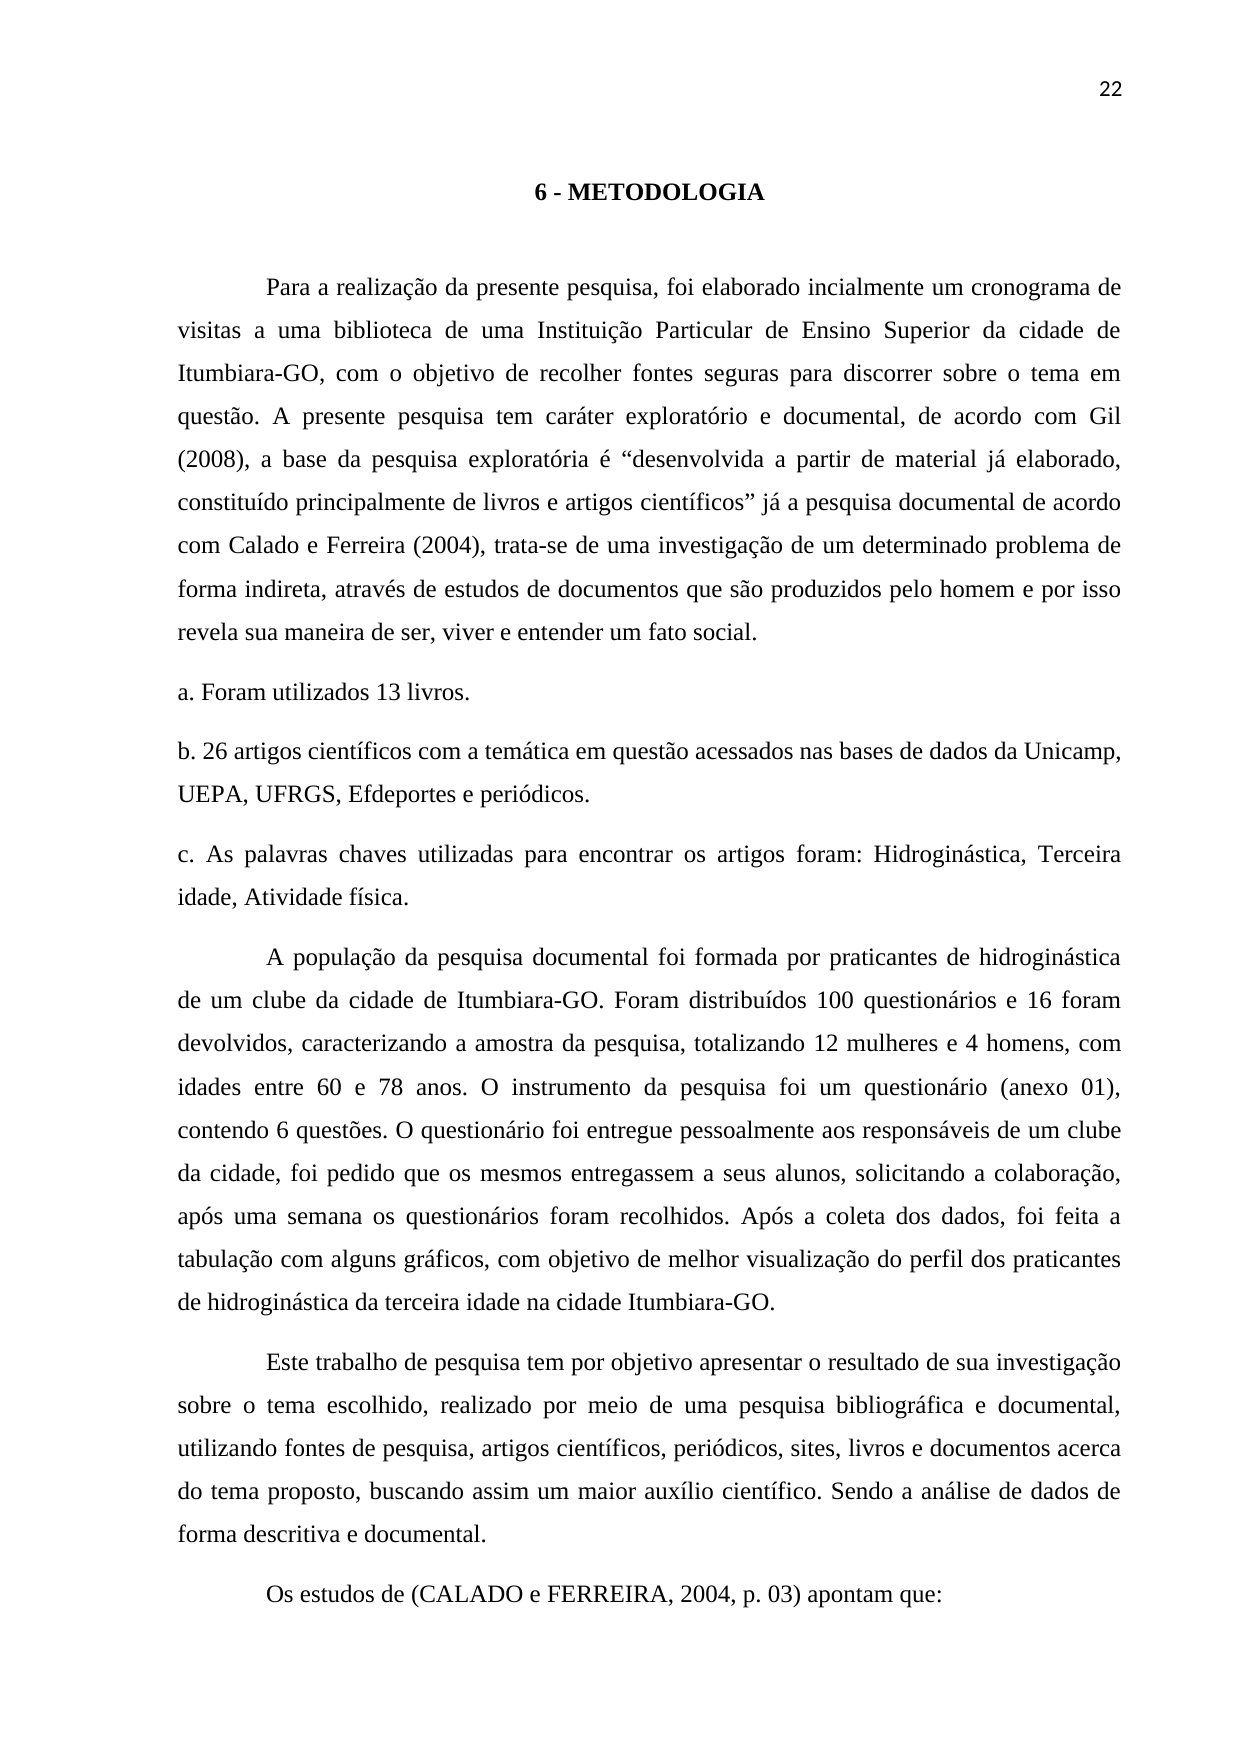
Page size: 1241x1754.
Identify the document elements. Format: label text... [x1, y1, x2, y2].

text Este trabalho de pesquisa tem por objetivo apresentar o resultado de sua investigação sobre o tema escolhido, realizado por meio de uma pesquisa bibliográfica e documental, utilizando fontes de pesquisa, artigos científicos, periódicos, sites, livros e documentos acerca do tema proposto, buscando assim um maior auxílio científico. Sendo a análise de dados de forma descritiva e documental. [177, 1347, 1122, 1548]
text Os estudos de (CALADO e FERREIRA, 2004, p. 03) apontam que: [177, 1579, 1122, 1608]
text c. As palavras chaves utilizadas para encontrar os artigos foram: Hidroginástica, Terceira idade, Atividade física. [177, 839, 1122, 911]
subtitle 6 - METODOLOGIA [177, 177, 1122, 206]
text A população da pesquisa documental foi formada por praticantes de hidroginástica de um clube da cidade de Itumbiara-GO. Foram distribuídos 100 questionários e 16 foram devolvidos, caracterizando a amostra da pesquisa, totalizando 12 mulheres e 4 homens, com idades entre 60 e 78 anos. O instrumento da pesquisa foi um questionário (anexo 01), contendo 6 questões. O questionário foi entregue pessoalmente aos responsáveis de um clube da cidade, foi pedido que os mesmos entregassem a seus alunos, solicitando a colaboração, após uma semana os questionários foram recolhidos. Após a coleta dos dados, foi feita a tabulação com alguns gráficos, com objetivo de melhor visualização do perfil dos praticantes de hidroginástica da terceira idade na cidade Itumbiara-GO. [177, 942, 1122, 1316]
text b. 26 artigos científicos com a temática em questão acessados nas bases de dados da Unicamp, UEPA, UFRGS, Efdeportes e periódicos. [177, 736, 1122, 808]
text a. Foram utilizados 13 livros. [177, 677, 1122, 705]
text Para a realização da presente pesquisa, foi elaborado incialmente um cronograma de visitas a uma biblioteca de uma Instituição Particular de Ensino Superior da cidade de Itumbiara-GO, com o objetivo de recolher fontes seguras para discorrer sobre o tema em questão. A presente pesquisa tem caráter exploratório e documental, de acordo com Gil (2008), a base da pesquisa exploratória é “desenvolvida a partir de material já elaborado, constituído principalmente de livros e artigos científicos” já a pesquisa documental de acordo com Calado e Ferreira (2004), trata-se de uma investigação de um determinado problema de forma indireta, através de estudos de documentos que são produzidos pelo homem e por isso revela sua maneira de ser, viver e entender um fato social. [177, 272, 1122, 646]
